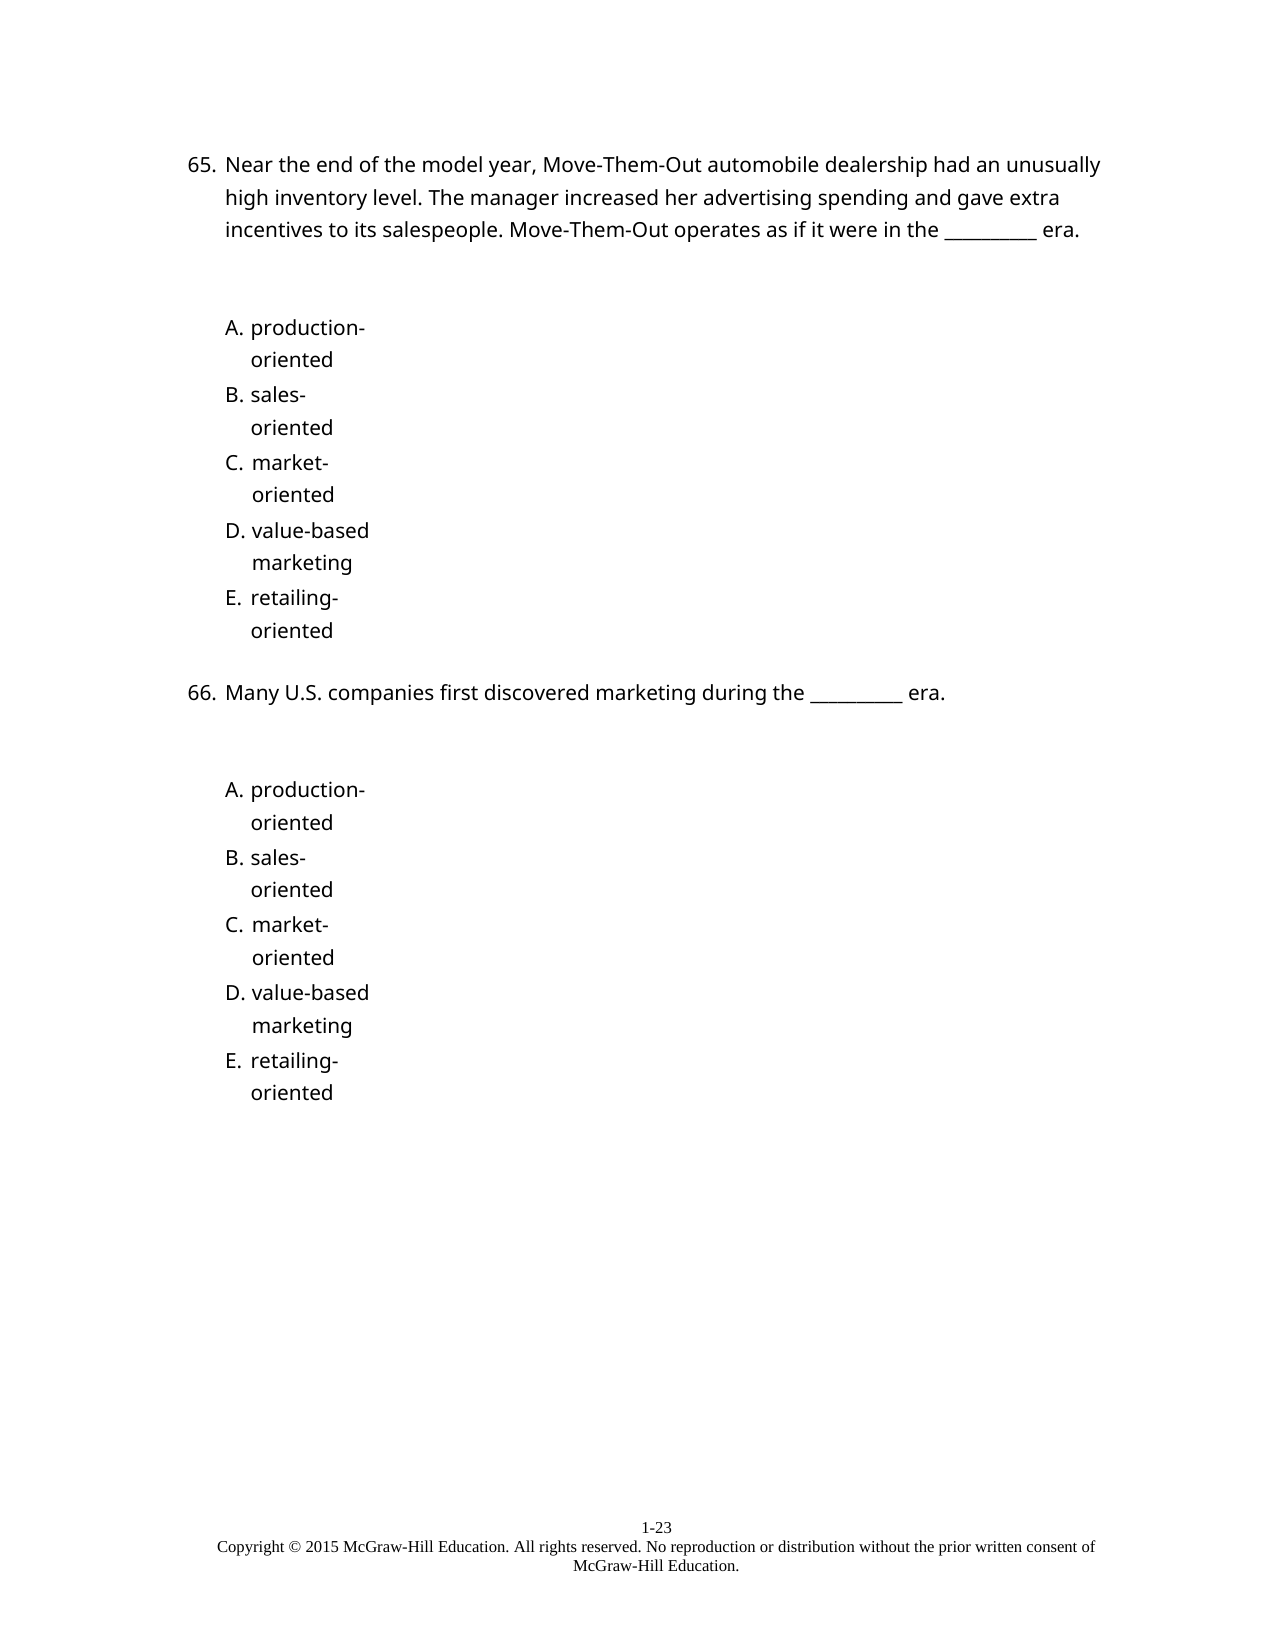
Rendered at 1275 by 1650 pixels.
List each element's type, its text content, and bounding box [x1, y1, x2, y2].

table_header 66. [188, 678, 225, 1111]
table_header Near the end of the model year, Move-Them-Out automobile dealership had an unusually high inventory level. The manager increased her advertising spending and gave extra incentives to its salespeople. Move-Them-Out operates as if it were in the __________ era. [225, 150, 1125, 648]
table_header Many U.S. companies first discovered marketing during the __________ era. [225, 678, 1125, 1111]
table_header 65. [188, 150, 225, 648]
